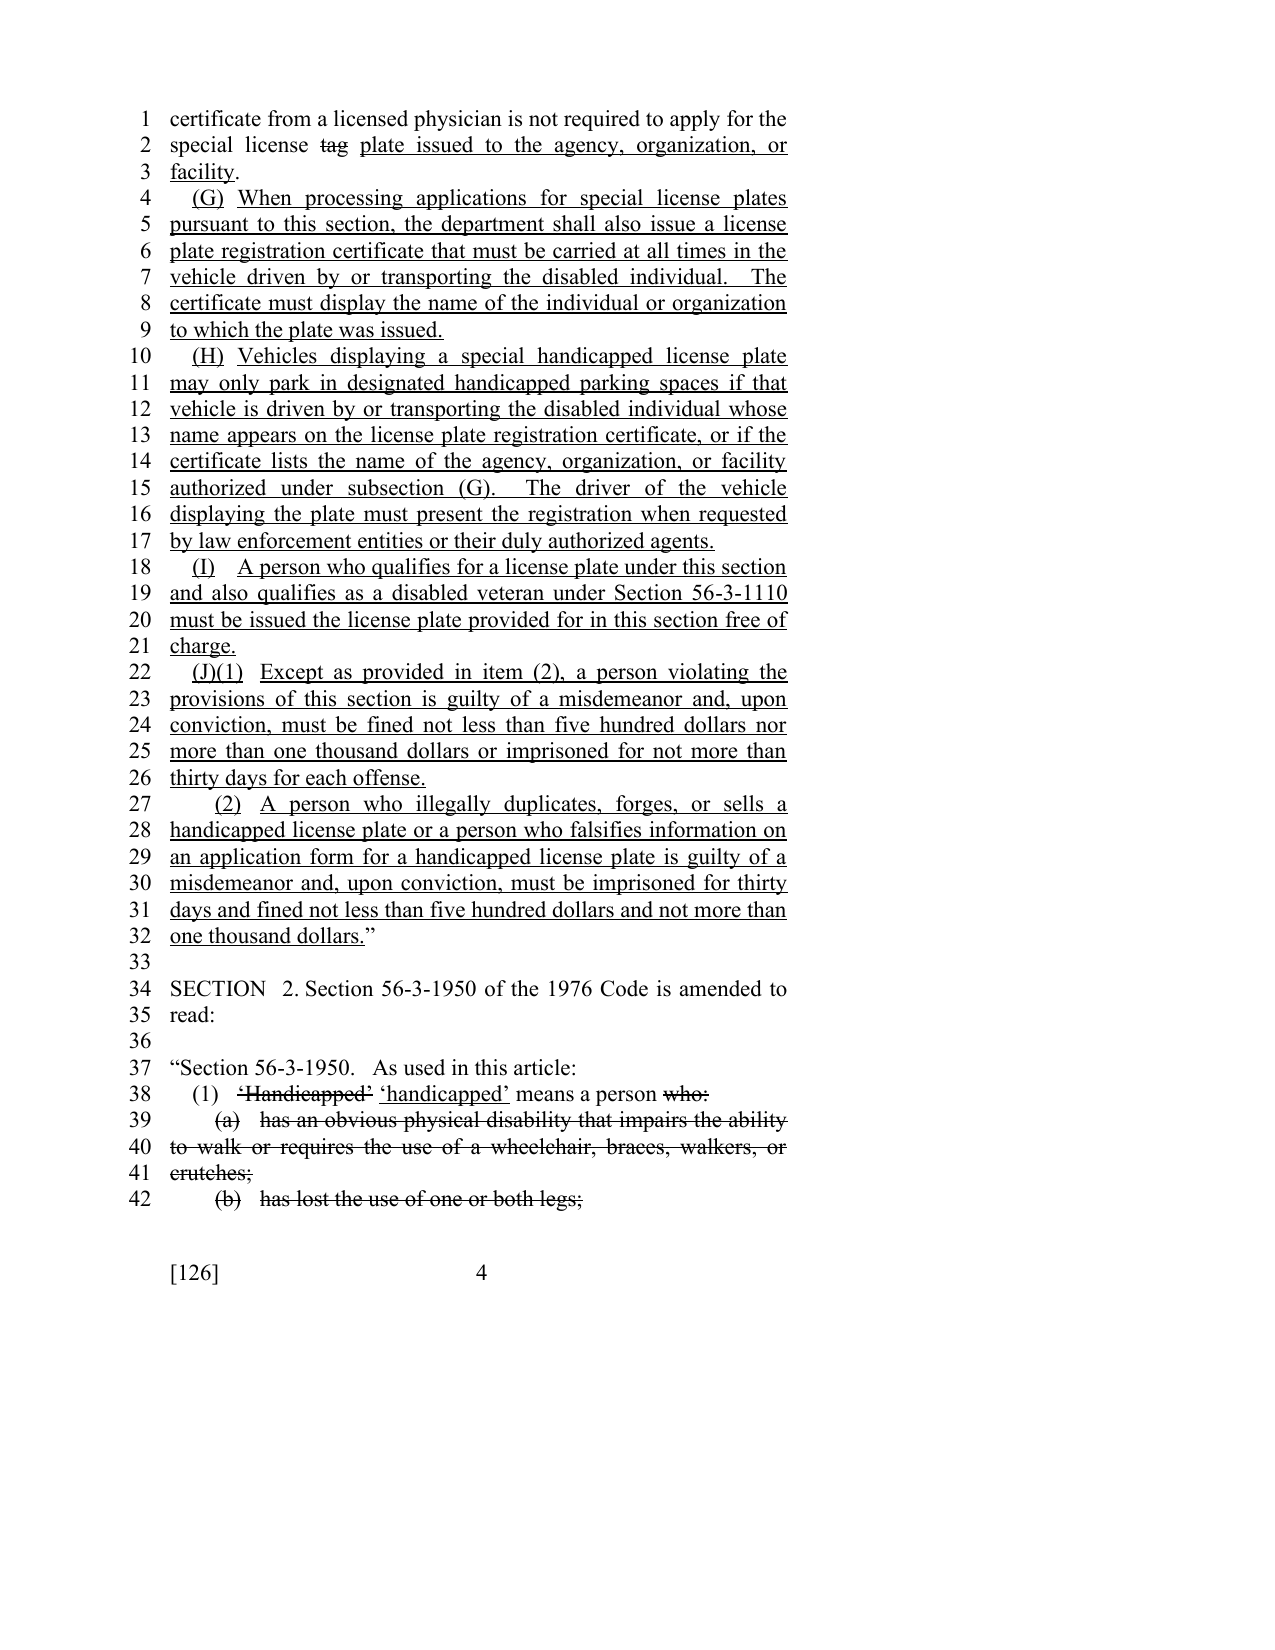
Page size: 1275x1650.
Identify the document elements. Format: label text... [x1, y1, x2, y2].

text (I) A person who qualifies for a license plate under this section and also qualifies as a disabled veteran under Section 56-3-1110 must be issued the license plate provided for in this section free of charge. [169, 553, 787, 602]
text (I) A person who qualifies for a license plate under this section and also qualifies as a disabled veteran under Section 56-3-1110 must be issued the license plate provided for in this section free of charge. [169, 630, 787, 658]
text (G) When processing applications for special license plates pursuant to this section, the department shall also issue a license plate registration certificate that must be carried at all times in the vehicle driven by or transporting the disabled individual. The certificate must display the name of the individual or organization to which the plate was issued. [169, 184, 787, 233]
text (2) A person who illegally duplicates, forges, or sells a handicapped license plate or a person who falsifies information on an application form for a handicapped license plate is guilty of a misdemeanor and, upon conviction, must be imprisoned for thirty days and fined not less than five hundred dollars and not more than one thousand dollars.” [169, 790, 787, 839]
text (J)(1) Except as provided in item (2), a person violating the provisions of this section is guilty of a misdemeanor and, upon conviction, must be fined not less than five hundred dollars nor more than one thousand dollars or imprisoned for not more than thirty days for each offense. [169, 761, 787, 790]
text SECTION 2. Section 56-3-1950 of the 1976 Code is amended to read: [169, 975, 787, 1027]
text (I) A person who qualifies for a license plate under this section and also qualifies as a disabled veteran under Section 56-3-1110 must be issued the license plate provided for in this section free of charge. [169, 603, 787, 629]
text (a) has an obvious physical disability that impairs the ability to walk or requires the use of a wheelchair, braces, walkers, or crutches; [169, 1106, 787, 1147]
text (b) has lost the use of one or both legs; [169, 1186, 787, 1212]
text (J)(1) Except as provided in item (2), a person violating the provisions of this section is guilty of a misdemeanor and, upon conviction, must be fined not less than five hundred dollars nor more than one thousand dollars or imprisoned for not more than thirty days for each offense. [169, 658, 787, 708]
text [169, 105, 787, 184]
text (a) has an obvious physical disability that impairs the ability to walk or requires the use of a wheelchair, braces, walkers, or crutches; [169, 1148, 787, 1186]
text (1) ‘Handicapped’ ‘handicapped’ means a person who: [169, 1080, 787, 1106]
text “Section 56-3-1950. As used in this article: [169, 1054, 787, 1080]
